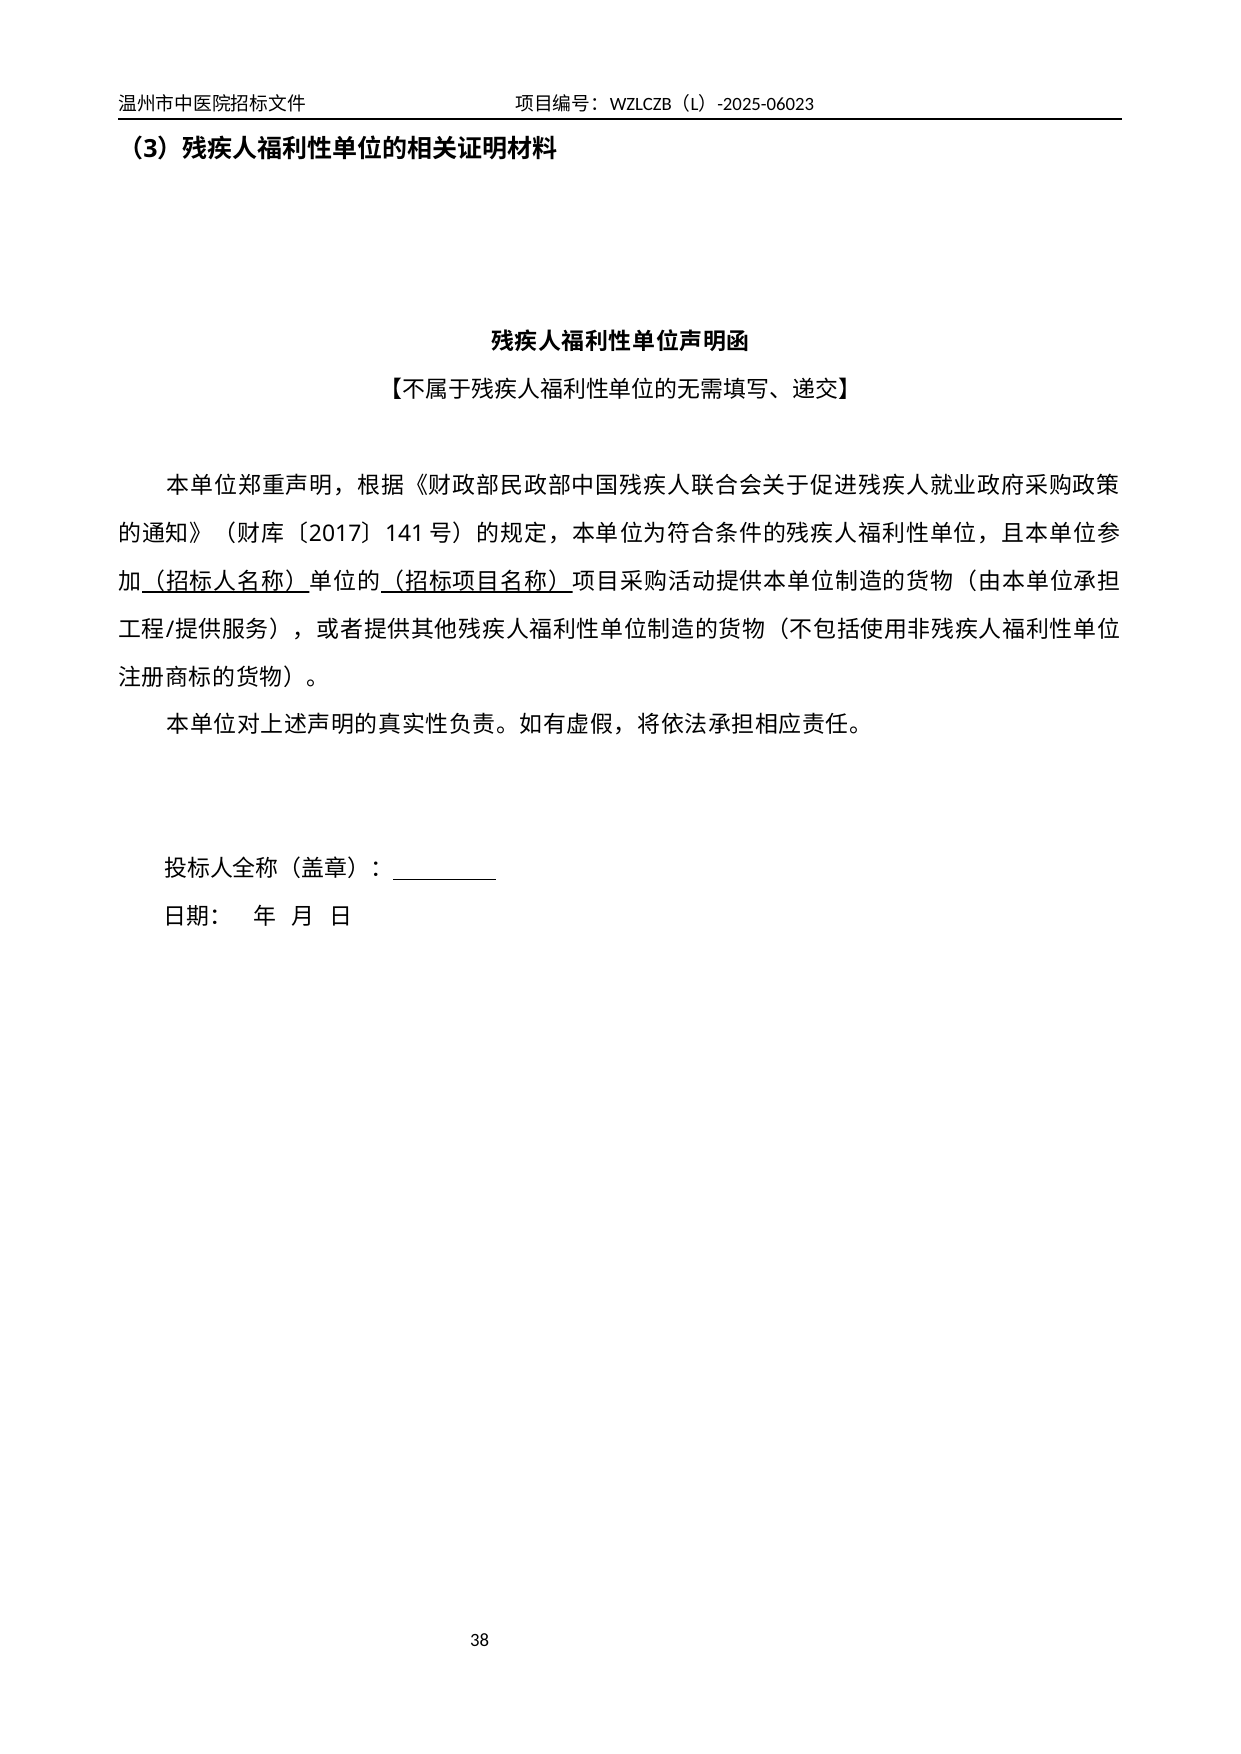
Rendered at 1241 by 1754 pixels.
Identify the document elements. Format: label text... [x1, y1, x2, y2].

text 残疾人福利性单位声明函 [118, 311, 1122, 359]
text 本单位郑重声明，根据《财政部民政部中国残疾人联合会关于促进残疾人就业政府采购政策的通知》（财库〔2017〕141号）的规定，本单位为符合条件的残疾人福利性单位，且本单位参加（招标人名称）单位的（招标项目名称）项目采购活动提供本单位制造的货物（由本单位承担工程/提供服务），或者提供其他残疾人福利性单位制造的货物（不包括使用非残疾人福利性单位注册商标的货物）。 [118, 455, 1122, 694]
text （3）残疾人福利性单位的相关证明材料 [118, 120, 1122, 167]
text 【不属于残疾人福利性单位的无需填写、递交】 [118, 359, 1122, 407]
text 投标人全称（盖章）： [118, 838, 1122, 886]
text 日期： 年 月 日 [164, 886, 1122, 934]
text 本单位对上述声明的真实性负责。如有虚假，将依法承担相应责任。 [118, 694, 1122, 742]
